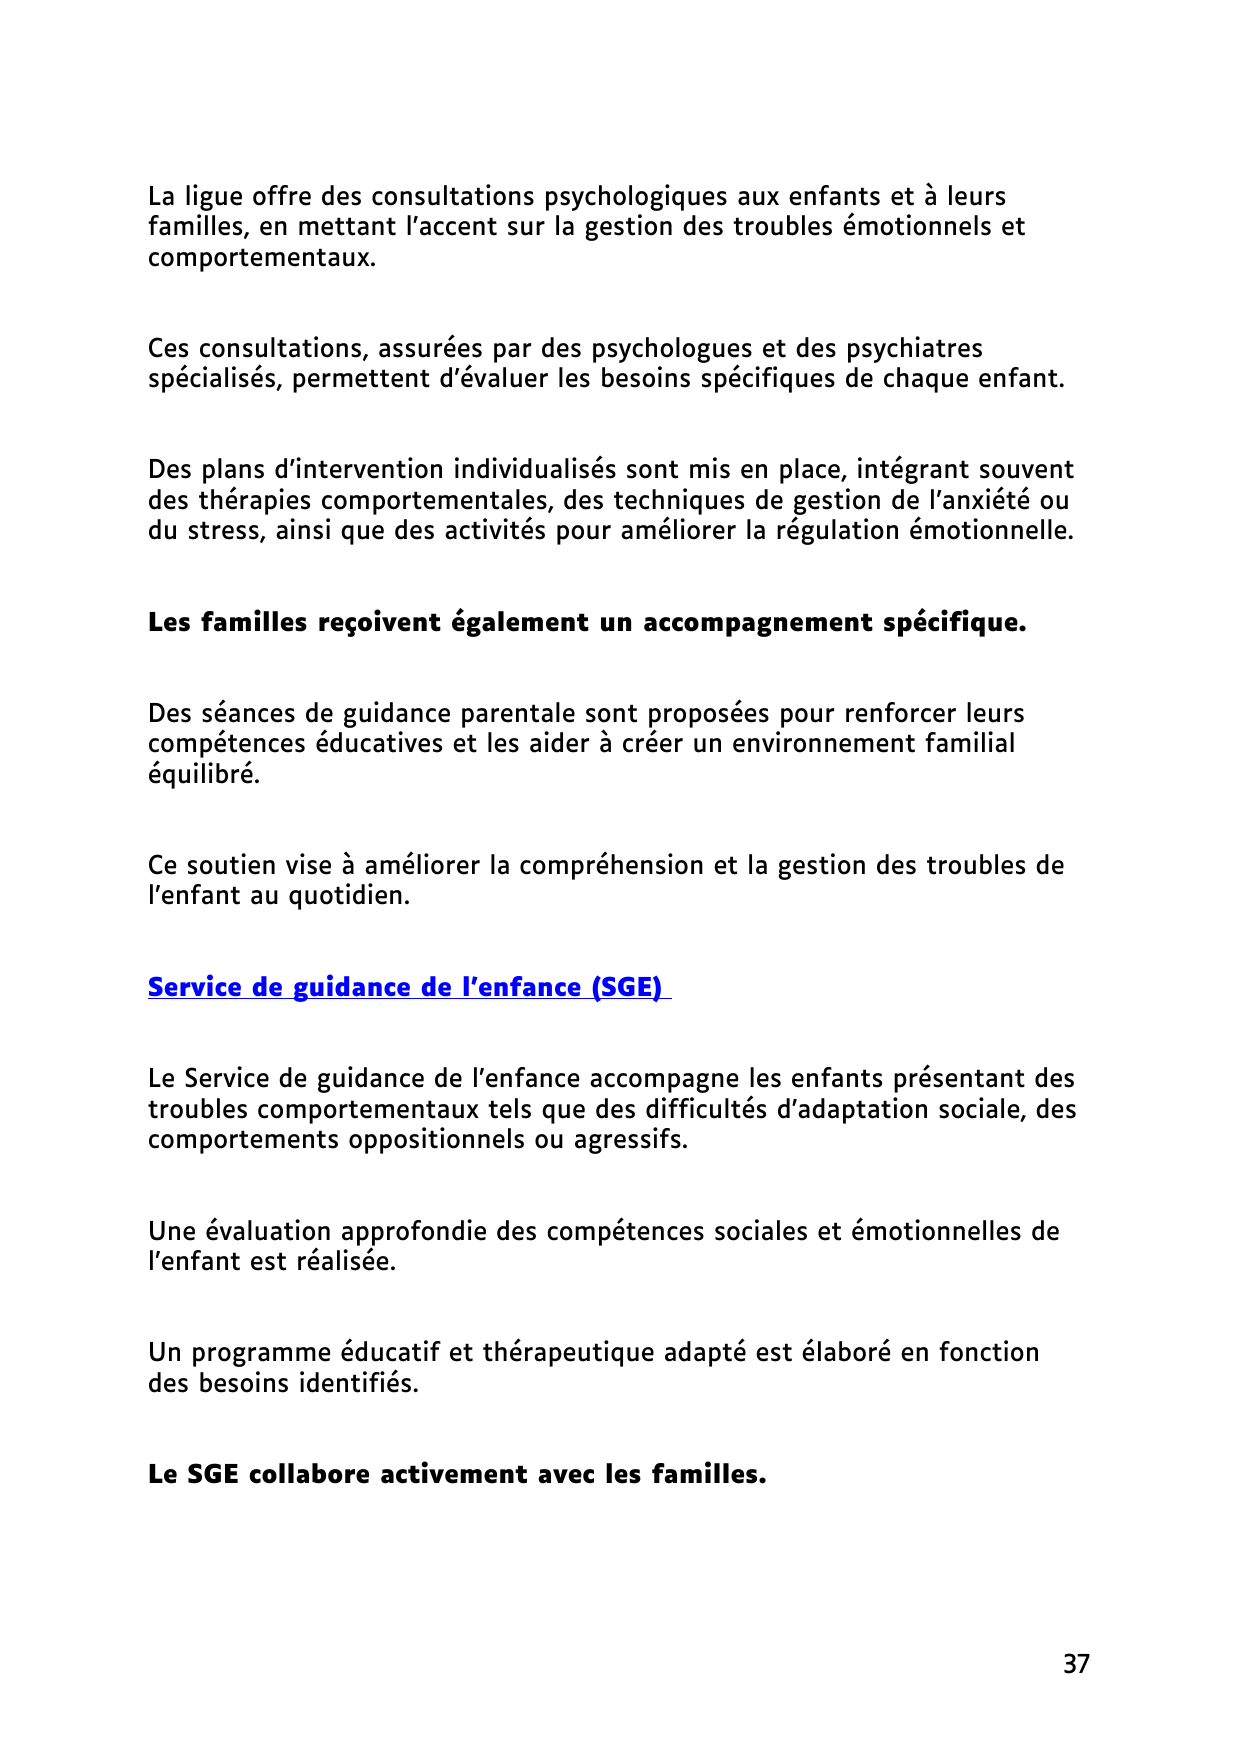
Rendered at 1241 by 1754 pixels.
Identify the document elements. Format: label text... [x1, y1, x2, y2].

text Ces consultations, assurées par des psychologues et des psychiatres spécialisés, permettent d’évaluer les besoins spécifiques de chaque enfant. [148, 332, 1090, 393]
text Service de guidance de l’enfance (SGE) [148, 971, 1090, 1002]
text La ligue offre des consultations psychologiques aux enfants et à leurs familles, en mettant l’accent sur la gestion des troubles émotionnels et comportementaux. [148, 180, 1090, 272]
text Les familles reçoivent également un accompagnement spécifique. [148, 606, 1090, 637]
text Ce soutien vise à améliorer la compréhension et la gestion des troubles de l’enfant au quotidien. [148, 849, 1090, 910]
text Des plans d’intervention individualisés sont mis en place, intégrant souvent des thérapies comportementales, des techniques de gestion de l’anxiété ou du stress, ainsi que des activités pour améliorer la régulation émotionnelle. [148, 454, 1090, 545]
text Un programme éducatif et thérapeutique adapté est élaboré en fonction des besoins identifiés. [148, 1337, 1090, 1398]
text Une évaluation approfondie des compétences sociales et émotionnelles de l’enfant est réalisée. [148, 1215, 1090, 1276]
text Des séances de guidance parentale sont proposées pour renforcer leurs compétences éducatives et les aider à créer un environnement familial équilibré. [148, 697, 1090, 789]
text Le SGE collabore activement avec les familles. [148, 1458, 1090, 1489]
text Le Service de guidance de l’enfance accompagne les enfants présentant des troubles comportementaux tels que des difficultés d’adaptation sociale, des comportements oppositionnels ou agressifs. [148, 1063, 1090, 1154]
